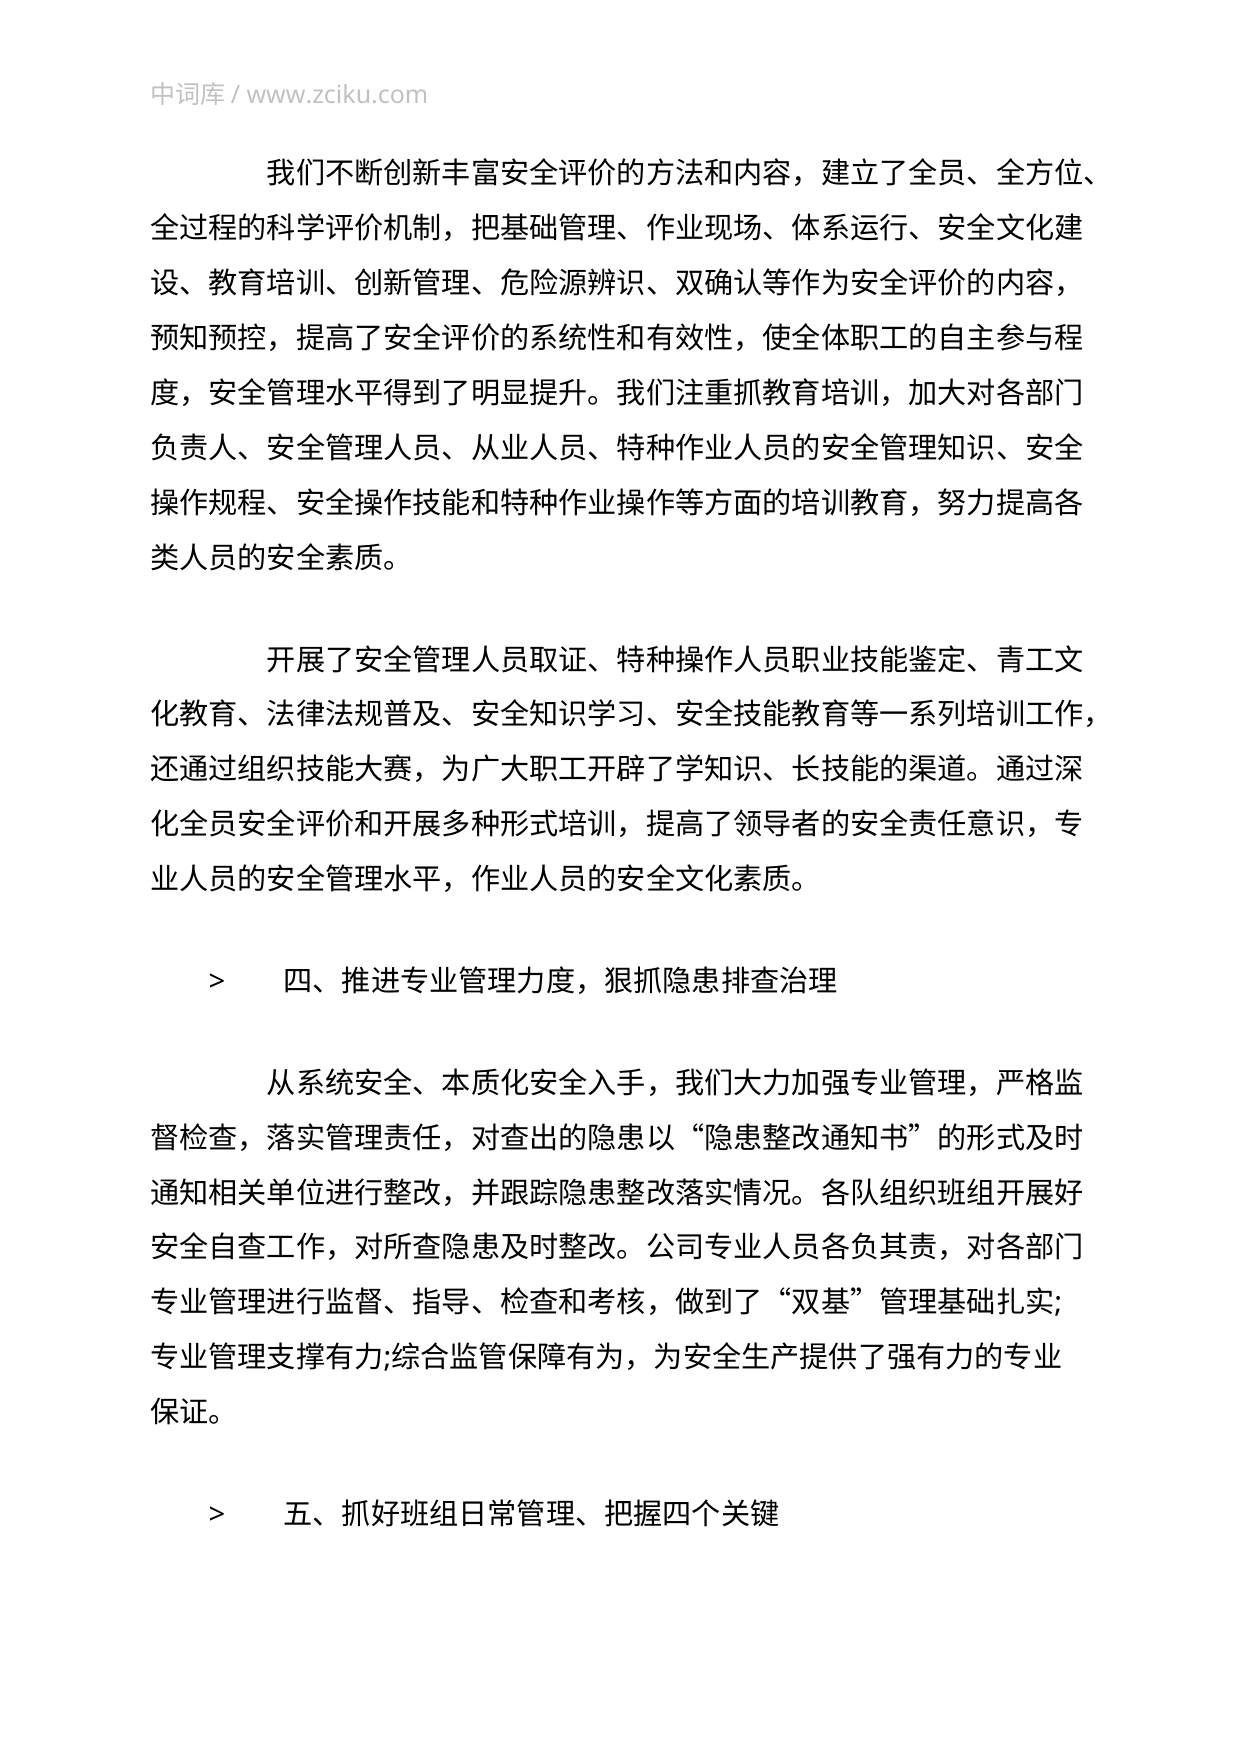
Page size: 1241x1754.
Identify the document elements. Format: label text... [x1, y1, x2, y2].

text 我们不断创新丰富安全评价的方法和内容，建立了全员、全方位、全过程的科学评价机制，把基础管理、作业现场、体系运行、安全文化建设、教育培训、创新管理、危险源辨识、双确认等作为安全评价的内容，预知预控，提高了安全评价的系统性和有效性，使全体职工的自主参与程度，安全管理水平得到了明显提升。我们注重抓教育培训，加大对各部门负责人、安全管理人员、从业人员、特种作业人员的安全管理知识、安全操作规程、安全操作技能和特种作业操作等方面的培训教育，努力提高各类人员的安全素质。 [150, 150, 1090, 577]
text > 四、推进专业管理力度，狠抓隐患排查治理 [150, 957, 1090, 1000]
text 开展了安全管理人员取证、特种操作人员职业技能鉴定、青工文化教育、法律法规普及、安全知识学习、安全技能教育等一系列培训工作，还通过组织技能大赛，为广大职工开辟了学知识、长技能的渠道。通过深化全员安全评价和开展多种形式培训，提高了领导者的安全责任意识，专业人员的安全管理水平，作业人员的安全文化素质。 [150, 636, 1090, 898]
text > 五、抓好班组日常管理、把握四个关键 [150, 1491, 1090, 1533]
text 从系统安全、本质化安全入手，我们大力加强专业管理，严格监督检查，落实管理责任，对查出的隐患以“隐患整改通知书”的形式及时通知相关单位进行整改，并跟踪隐患整改落实情况。各队组织班组开展好安全自查工作，对所查隐患及时整改。公司专业人员各负其责，对各部门专业管理进行监督、指导、检查和考核，做到了“双基”管理基础扎实;专业管理支撑有力;综合监管保障有为，为安全生产提供了强有力的专业保证。 [150, 1059, 1090, 1431]
